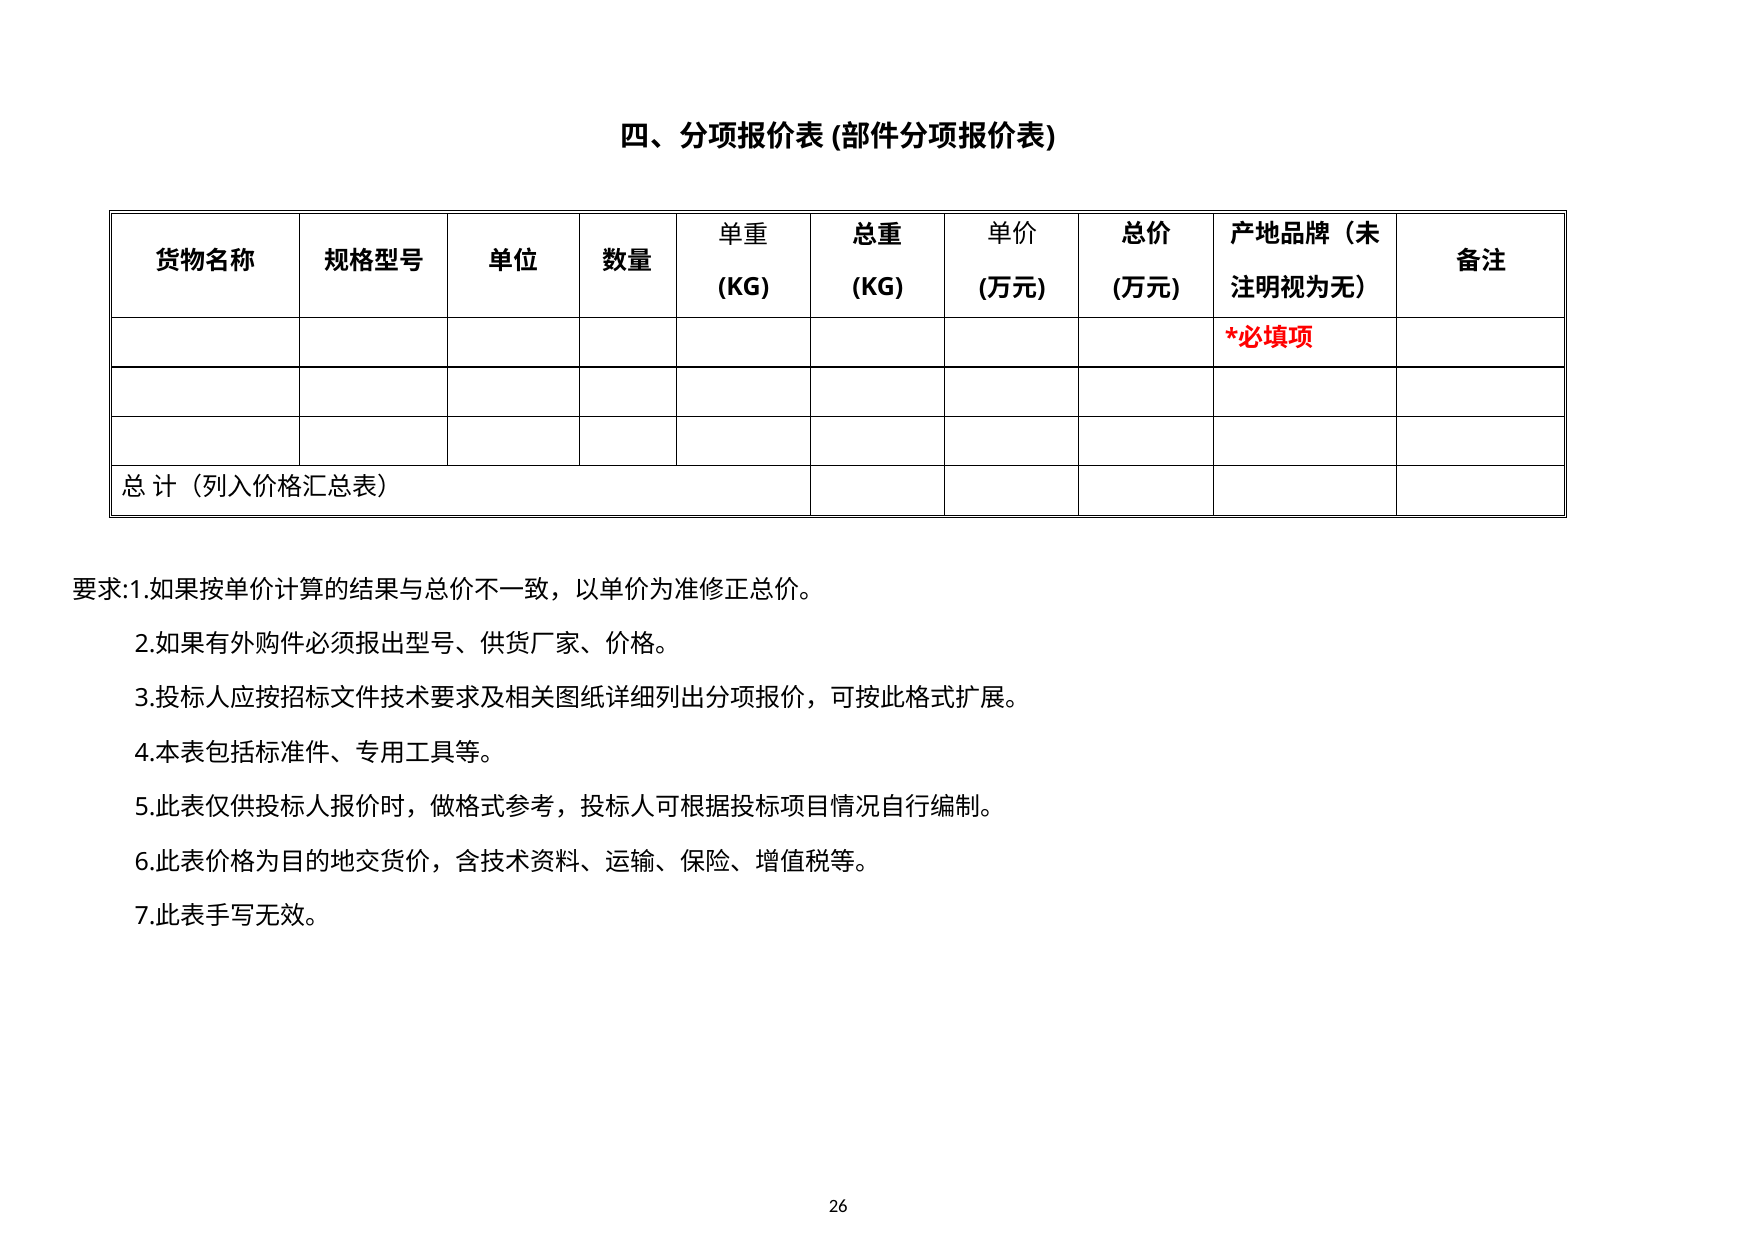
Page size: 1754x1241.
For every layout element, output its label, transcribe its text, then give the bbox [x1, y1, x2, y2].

table_header 货物名称 [112, 214, 299, 317]
text 要求:1.如果按单价计算的结果与总价不一致，以单价为准修正总价。 [72, 569, 1604, 605]
table_cell [811, 466, 944, 515]
table_cell [1079, 466, 1213, 515]
table_cell [300, 417, 447, 465]
table_header 总价 (万元) [1079, 214, 1213, 317]
text 6.此表价格为目的地交货价，含技术资料、运输、保险、增值税等。 [72, 841, 1604, 877]
table_cell [112, 368, 299, 416]
table_cell [1397, 368, 1564, 416]
table_cell [1397, 318, 1564, 366]
table_cell [811, 318, 944, 366]
table_cell [677, 318, 810, 366]
table_cell [677, 417, 810, 465]
table_cell [1079, 417, 1213, 465]
table_cell [112, 318, 299, 366]
table_cell [1397, 417, 1564, 465]
table_header 规格型号 [300, 214, 447, 317]
table_cell [300, 368, 447, 416]
table_cell [677, 368, 810, 416]
table_cell [945, 318, 1078, 366]
table_cell [811, 417, 944, 465]
table_cell [580, 368, 676, 416]
table_cell [1214, 368, 1396, 416]
text 3.投标人应按招标文件技术要求及相关图纸详细列出分项报价，可按此格式扩展。 [72, 678, 1604, 714]
table_cell [811, 368, 944, 416]
table_cell [945, 368, 1078, 416]
table_cell [580, 318, 676, 366]
table_cell [580, 417, 676, 465]
table_header 数量 [580, 214, 676, 317]
table_cell [1079, 318, 1213, 366]
table_header 产地品牌（未注明视为无） [1214, 214, 1396, 317]
table_cell [1079, 368, 1213, 416]
table_cell [1214, 417, 1396, 465]
table_header 备注 [1397, 214, 1564, 317]
table_cell [300, 318, 447, 366]
table_cell [1397, 466, 1564, 515]
text 5.此表仅供投标人报价时，做格式参考，投标人可根据投标项目情况自行编制。 [72, 787, 1604, 823]
table_header 单位 [448, 214, 579, 317]
table_cell [945, 466, 1078, 515]
list 四、分项报价表 (部件分项报价表) [72, 113, 1604, 155]
table_cell *必填项 [1214, 318, 1396, 366]
table_cell [448, 368, 579, 416]
text 2.如果有外购件必须报出型号、供货厂家、价格。 [72, 623, 1604, 660]
table_cell [945, 417, 1078, 465]
table_header 总重 (KG) [811, 214, 944, 317]
table_cell [112, 417, 299, 465]
text 7.此表手写无效。 [72, 895, 1604, 932]
text 4.本表包括标准件、专用工具等。 [72, 732, 1604, 768]
table_cell [448, 318, 579, 366]
table_header 单价 (万元) [945, 214, 1078, 317]
table_cell [448, 417, 579, 465]
table_cell [1214, 466, 1396, 515]
table_cell 总 计（列入价格汇总表） [112, 466, 810, 515]
table_header 单重 (KG) [677, 214, 810, 317]
